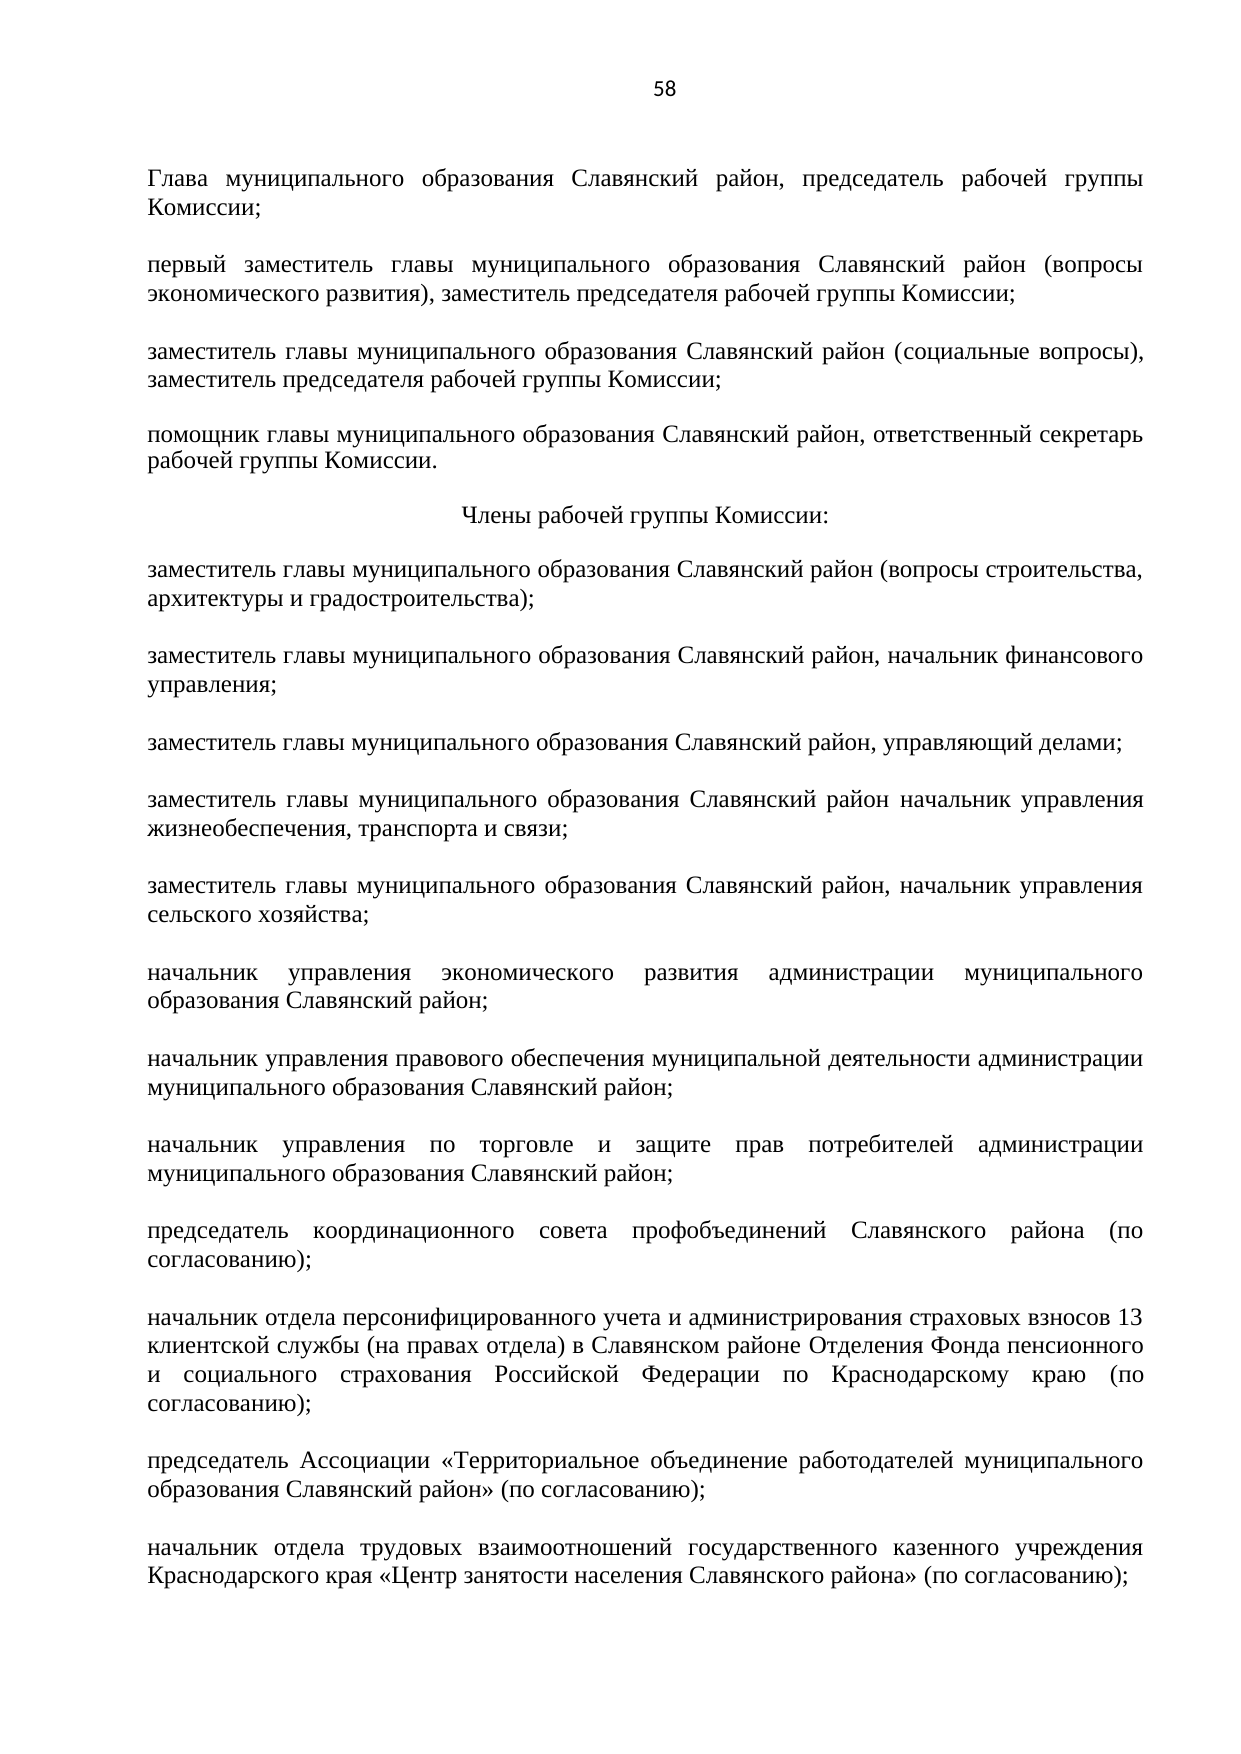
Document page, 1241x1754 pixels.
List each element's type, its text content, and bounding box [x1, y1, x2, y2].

table_cell заместитель главы муниципального образования Славянский район, начальник финансового управления; [136, 641, 1155, 727]
table_header Глава муниципального образования Славянский район, председатель рабочей группы Комиссии; [136, 163, 1155, 249]
table_cell председатель координационного совета профобъединений Славянского района (по согласованию); [136, 1216, 1155, 1302]
table_header Члены рабочей группы Комиссии: [136, 503, 1155, 554]
table_cell заместитель главы муниципального образования Славянский район начальник управления жизнеобеспечения, транспорта и связи; [136, 784, 1155, 871]
table_cell начальник отдела трудовых взаимоотношений государственного казенного учреждения Краснодарского края «Центр занятости населения Славянского района» (по согласованию); [136, 1532, 1155, 1618]
table_cell помощник главы муниципального образования Славянский район, ответственный секретарь рабочей группы Комиссии. [136, 422, 1155, 503]
table_cell начальник управления экономического развития администрации муниципального образования Славянский район; [136, 957, 1155, 1043]
table_cell первый заместитель главы муниципального образования Славянский район (вопросы экономического развития), заместитель председателя рабочей группы Комиссии; [136, 250, 1155, 336]
table_cell начальник управления правового обеспечения муниципальной деятельности администрации муниципального образования Славянский район; [136, 1043, 1155, 1129]
table_cell заместитель главы муниципального образования Славянский район (социальные вопросы), заместитель председателя рабочей группы Комиссии; [136, 336, 1155, 422]
table_cell председатель Ассоциации «Территориальное объединение работодателей муниципального образования Славянский район» (по согласованию); [136, 1446, 1155, 1532]
table_cell начальник отдела персонифицированного учета и администрирования страховых взносов 13 клиентской службы (на правах отдела) в Славянском районе Отделения Фонда пенсионного и социального страхования Российской Федерации по Краснодарскому краю (по согласованию); [136, 1302, 1155, 1446]
table_header заместитель главы муниципального образования Славянский район (вопросы строительства, архитектуры и градостроительства); [136, 554, 1155, 641]
table_cell заместитель главы муниципального образования Славянский район, начальник управления сельского хозяйства; [136, 871, 1155, 957]
table_cell заместитель главы муниципального образования Славянский район, управляющий делами; [136, 727, 1155, 784]
table_cell начальник управления по торговле и защите прав потребителей администрации муниципального образования Славянский район; [136, 1129, 1155, 1216]
